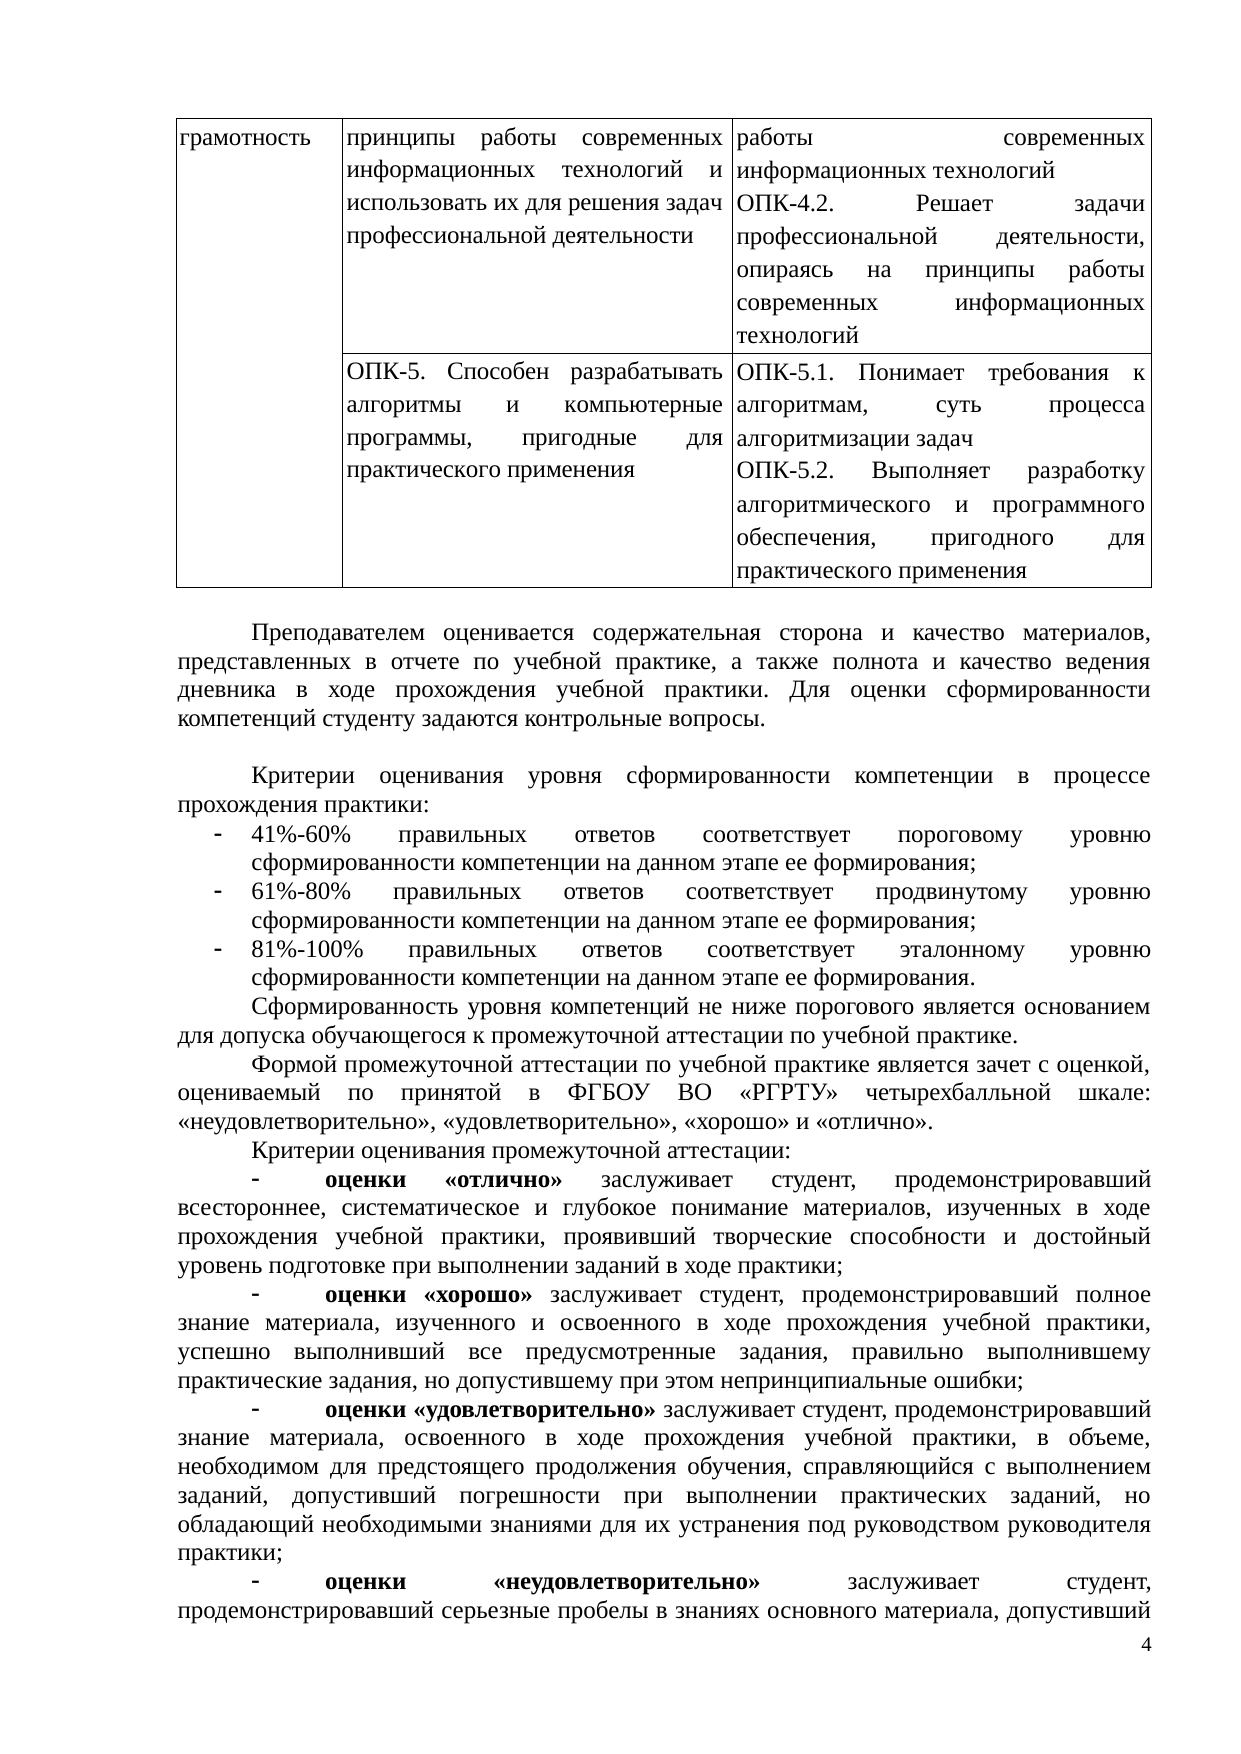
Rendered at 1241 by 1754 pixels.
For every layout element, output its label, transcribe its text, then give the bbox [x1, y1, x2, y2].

list оценки «хорошо» заслуживает студент, продемонстрировавший полное знание материала, изученного и освоенного в ходе прохождения учебной практики, успешно выполнивший все предусмотренные задания, правильно выполнившему практические задания, но допустившему при этом непринципиальные ошибки; [177, 1279, 1152, 1394]
text Сформированность уровня компетенций не ниже порогового является основанием для допуска обучающегося к промежуточной аттестации по учебной практике. [177, 991, 1152, 1049]
table_cell ОПК-5.1. Понимает требования к алгоритмам, суть процесса алгоритмизации задач ОПК-5.2. Выполняет разработку алгоритмического и программного обеспечения, пригодного для практического применения [733, 354, 1151, 587]
list 41%-60% правильных ответов соответствует пороговому уровню сформированности компетенции на данном этапе ее формирования; [213, 819, 1152, 876]
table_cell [733, 119, 1151, 353]
text Критерии оценивания промежуточной аттестации: [177, 1135, 1152, 1164]
list оценки «отлично» заслуживает студент, продемонстрировавший всестороннее, систематическое и глубокое понимание материалов, изученных в ходе прохождения учебной практики, проявивший творческие способности и достойный уровень подготовке при выполнении заданий в ходе практики; [177, 1164, 1152, 1279]
list 81%-100% правильных ответов соответствует эталонному уровню сформированности компетенции на данном этапе ее формирования. [213, 934, 1152, 991]
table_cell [177, 119, 342, 587]
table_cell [343, 119, 732, 353]
text Преподавателем оценивается содержательная сторона и качество материалов, представленных в отчете по учебной практике, а также полнота и качество ведения дневника в ходе прохождения учебной практики. Для оценки сформированности компетенций студенту задаются контрольные вопросы. [177, 617, 1152, 732]
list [177, 1566, 1152, 1624]
list оценки «удовлетворительно» заслуживает студент, продемонстрировавший знание материала, освоенного в ходе прохождения учебной практики, в объеме, необходимом для предстоящего продолжения обучения, справляющийся с выполнением заданий, допустивший погрешности при выполнении практических заданий, но обладающий необходимыми знаниями для их устранения под руководством руководителя практики; [177, 1394, 1152, 1566]
table_cell ОПК-5. Способен разрабатывать алгоритмы и компьютерные программы, пригодные для практического применения [343, 354, 732, 587]
list 61%-80% правильных ответов соответствует продвинутому уровню сформированности компетенции на данном этапе ее формирования; [213, 876, 1152, 934]
text Критерии оценивания уровня сформированности компетенции в процессе прохождения практики: [177, 761, 1152, 819]
text Формой промежуточной аттестации по учебной практике является зачет с оценкой, оцениваемый по принятой в ФГБОУ ВО «РГРТУ» четырехбалльной шкале: «неудовлетворительно», «удовлетворительно», «хорошо» и «отлично». [177, 1049, 1152, 1135]
